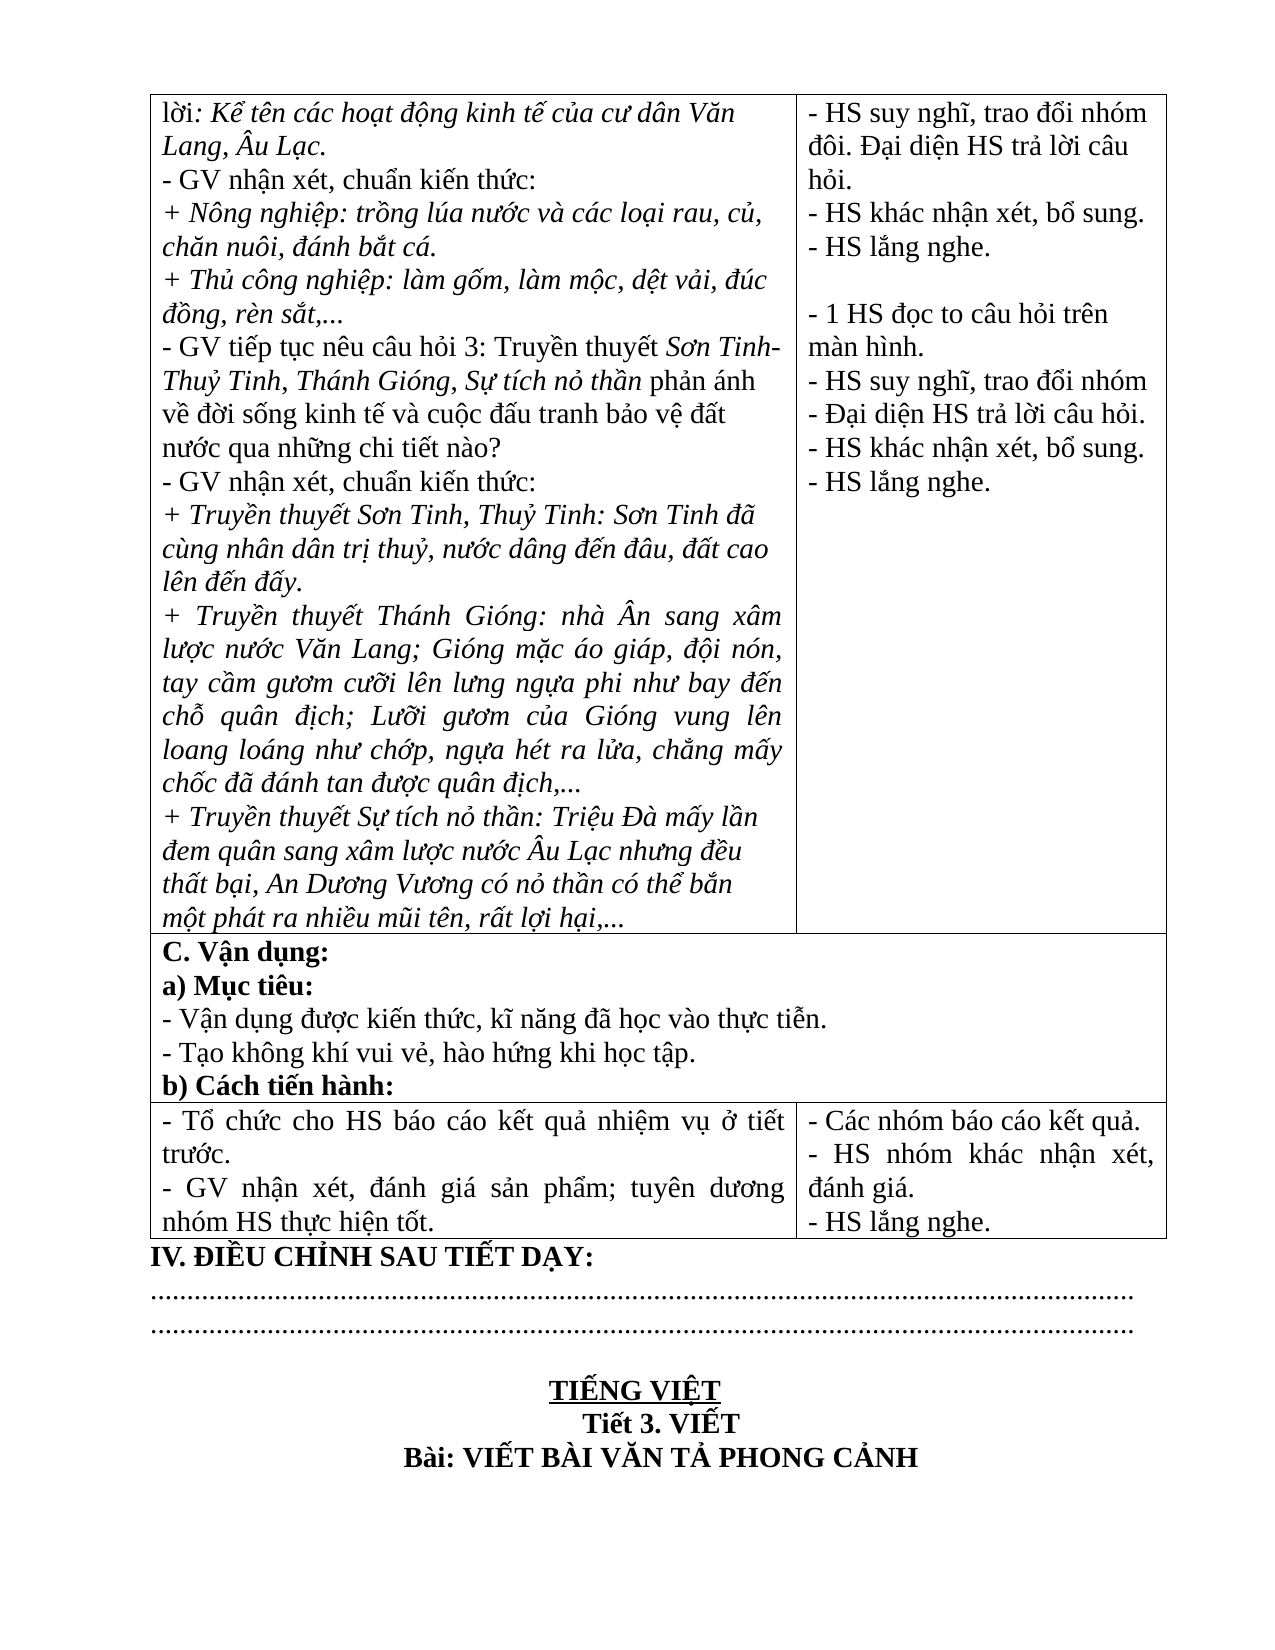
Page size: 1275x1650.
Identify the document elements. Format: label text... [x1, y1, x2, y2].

text Tiết 3. VIẾT [150, 1407, 1172, 1440]
text ....................................................................................................................................... [150, 1272, 1172, 1306]
text TIẾNG VIỆT [150, 1373, 1172, 1407]
table_cell C. Vận dụng: a) Mục tiêu: - Vận dụng được kiến thức, kĩ năng đã học vào thực tiễn. - Tạo không khí vui vẻ, hào hứng khi học tập. b) Cách tiến hành: [151, 934, 1166, 1102]
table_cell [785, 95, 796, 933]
text Bài: VIẾT BÀI VĂN TẢ PHONG CẢNH [150, 1440, 1172, 1474]
text ....................................................................................................................................... [150, 1306, 1172, 1339]
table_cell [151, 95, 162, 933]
table_cell - Các nhóm báo cáo kết quả. - HS nhóm khác nhận xét, đánh giá. - HS lắng nghe. [797, 1103, 1166, 1238]
table_cell - Tổ chức cho HS báo cáo kết quả nhiệm vụ ở tiết trước. - GV nhận xét, đánh giá sản phẩm; tuyên dương nhóm HS thực hiện tốt. [151, 1103, 796, 1238]
text IV. ĐIỀU CHỈNH SAU TIẾT DẠY: [150, 1239, 1172, 1272]
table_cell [797, 95, 1166, 933]
